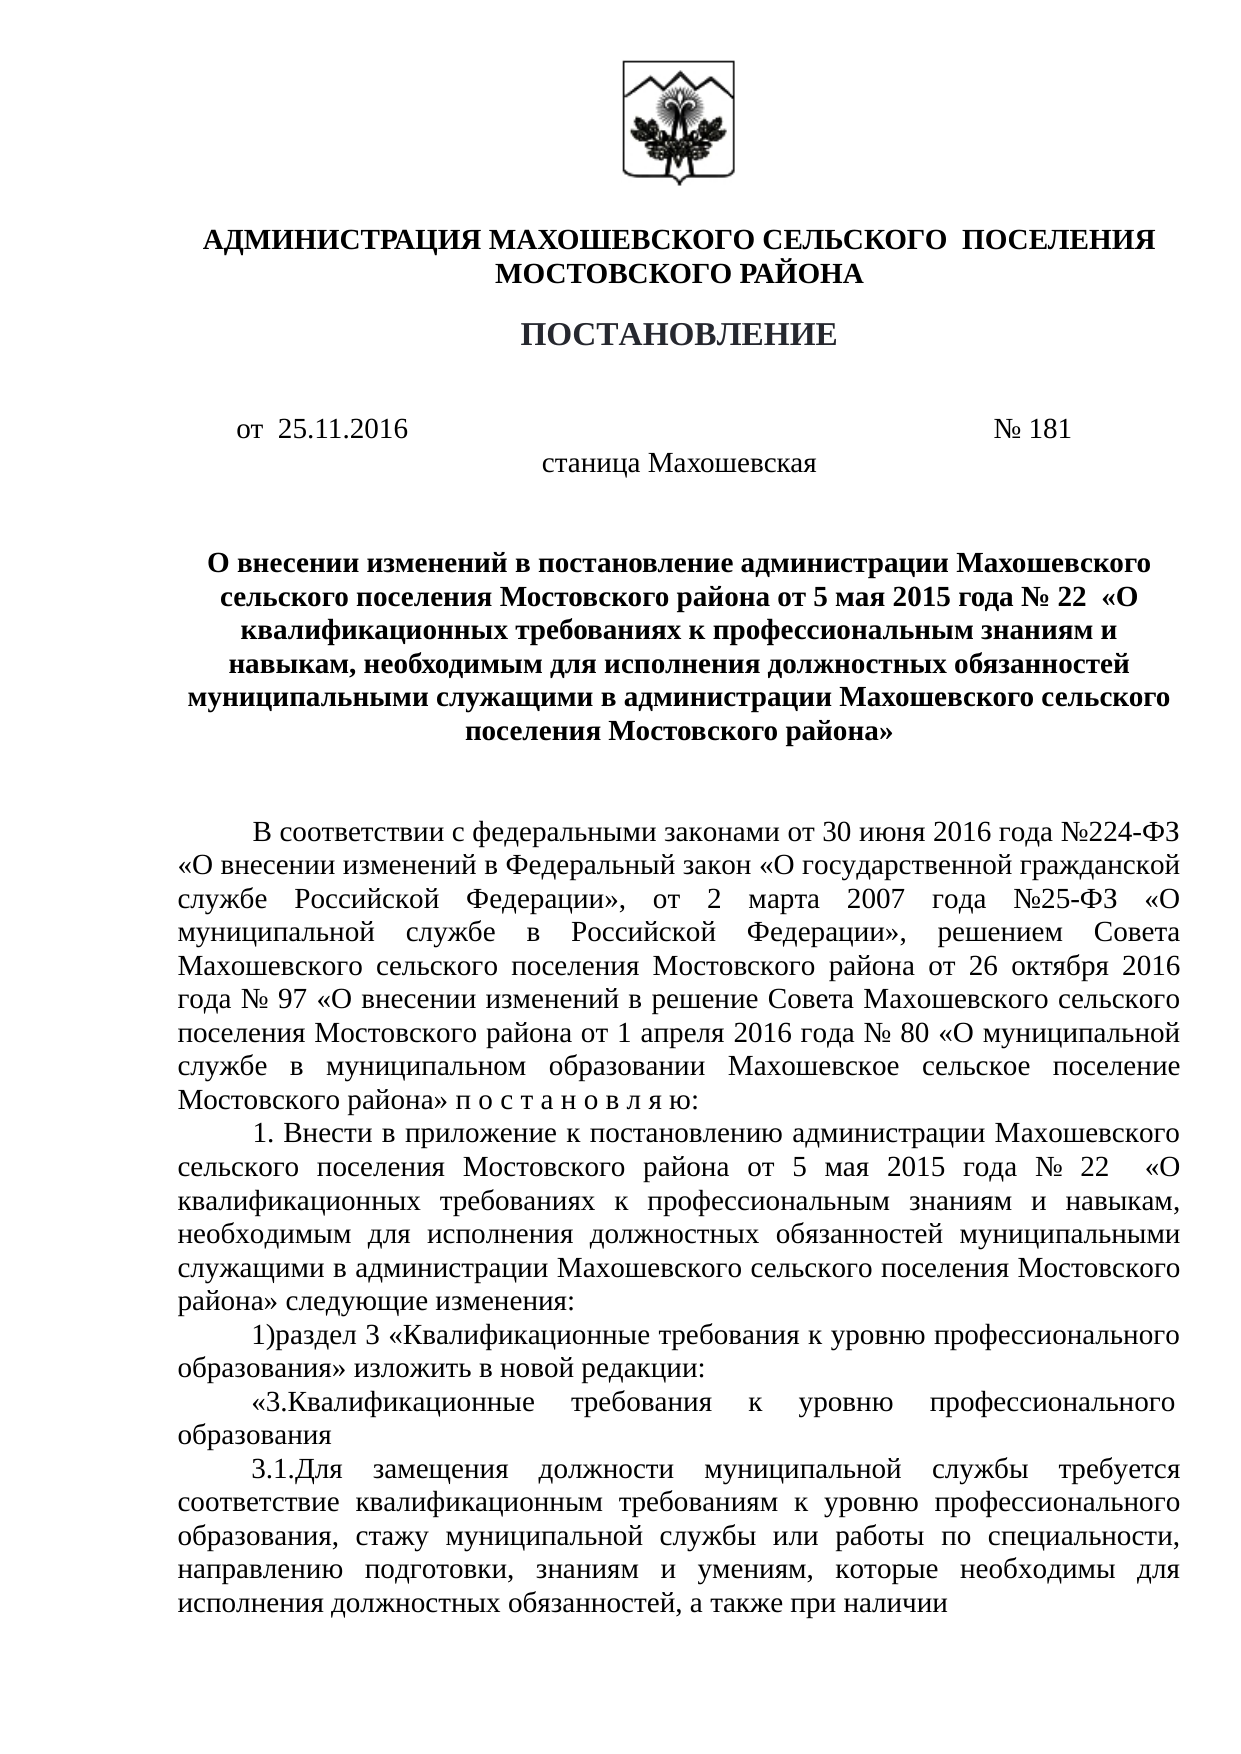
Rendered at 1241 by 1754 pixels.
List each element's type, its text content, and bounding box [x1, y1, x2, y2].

text 1)раздел 3 «Квалификационные требования к уровню профессионального образования» изложить в новой редакции: [177, 1317, 1181, 1384]
text 3.1.Для замещения должности муниципальной службы требуется соответствие квалификационным требованиям к уровню профессионального образования, стажу муниципальной службы или работы по специальности, направлению подготовки, знаниям и умениям, которые необходимы для исполнения должностных обязанностей, а также при наличии [177, 1451, 1181, 1619]
text О внесении изменений в постановление администрации Махошевского сельского поселения Мостовского района от 5 мая 2015 года № 22 «О квалификационных требованиях к профессиональным знаниям и навыкам, необходимым для исполнения должностных обязанностей муниципальными служащими в администрации Махошевского сельского поселения Мостовского района» [177, 545, 1181, 747]
text станица Махошевская [177, 445, 1181, 478]
text 1. Внести в приложение к постановлению администрации Махошевского сельского поселения Мостовского района от 5 мая 2015 года № 22 «О квалификационных требованиях к профессиональным знаниям и навыкам, необходимым для исполнения должностных обязанностей муниципальными служащими в администрации Махошевского сельского поселения Мостовского района» следующие изменения: [177, 1116, 1181, 1317]
picture [620, 59, 738, 189]
text В соответствии с федеральными законами от 30 июня 2016 года №224-ФЗ «О внесении изменений в Федеральный закон «О государственной гражданской службе Российской Федерации», от 2 марта 2007 года №25-ФЗ «О муниципальной службе в Российской Федерации», решением Совета Махошевского сельского поселения Мостовского района от 26 октября 2016 года № 97 «О внесении изменений в решение Совета Махошевского сельского поселения Мостовского района от 1 апреля 2016 года № 80 «О муниципальной службе в муниципальном образовании Махошевское сельское поселение Мостовского района» п о с т а н о в л я ю: [177, 814, 1181, 1116]
text АДМИНИСТРАЦИЯ МАХОШЕВСКОГО СЕЛЬСКОГО ПОСЕЛЕНИЯ [177, 222, 1181, 256]
text от 25.11.2016 № 181 [177, 411, 1181, 445]
subtitle ПОСТАНОВЛЕНИЕ [177, 314, 1181, 353]
text МОСТОВСКОГО РАЙОНА [177, 256, 1181, 289]
text «3.Квалификационные требования к уровню профессионального образования [177, 1384, 1176, 1451]
